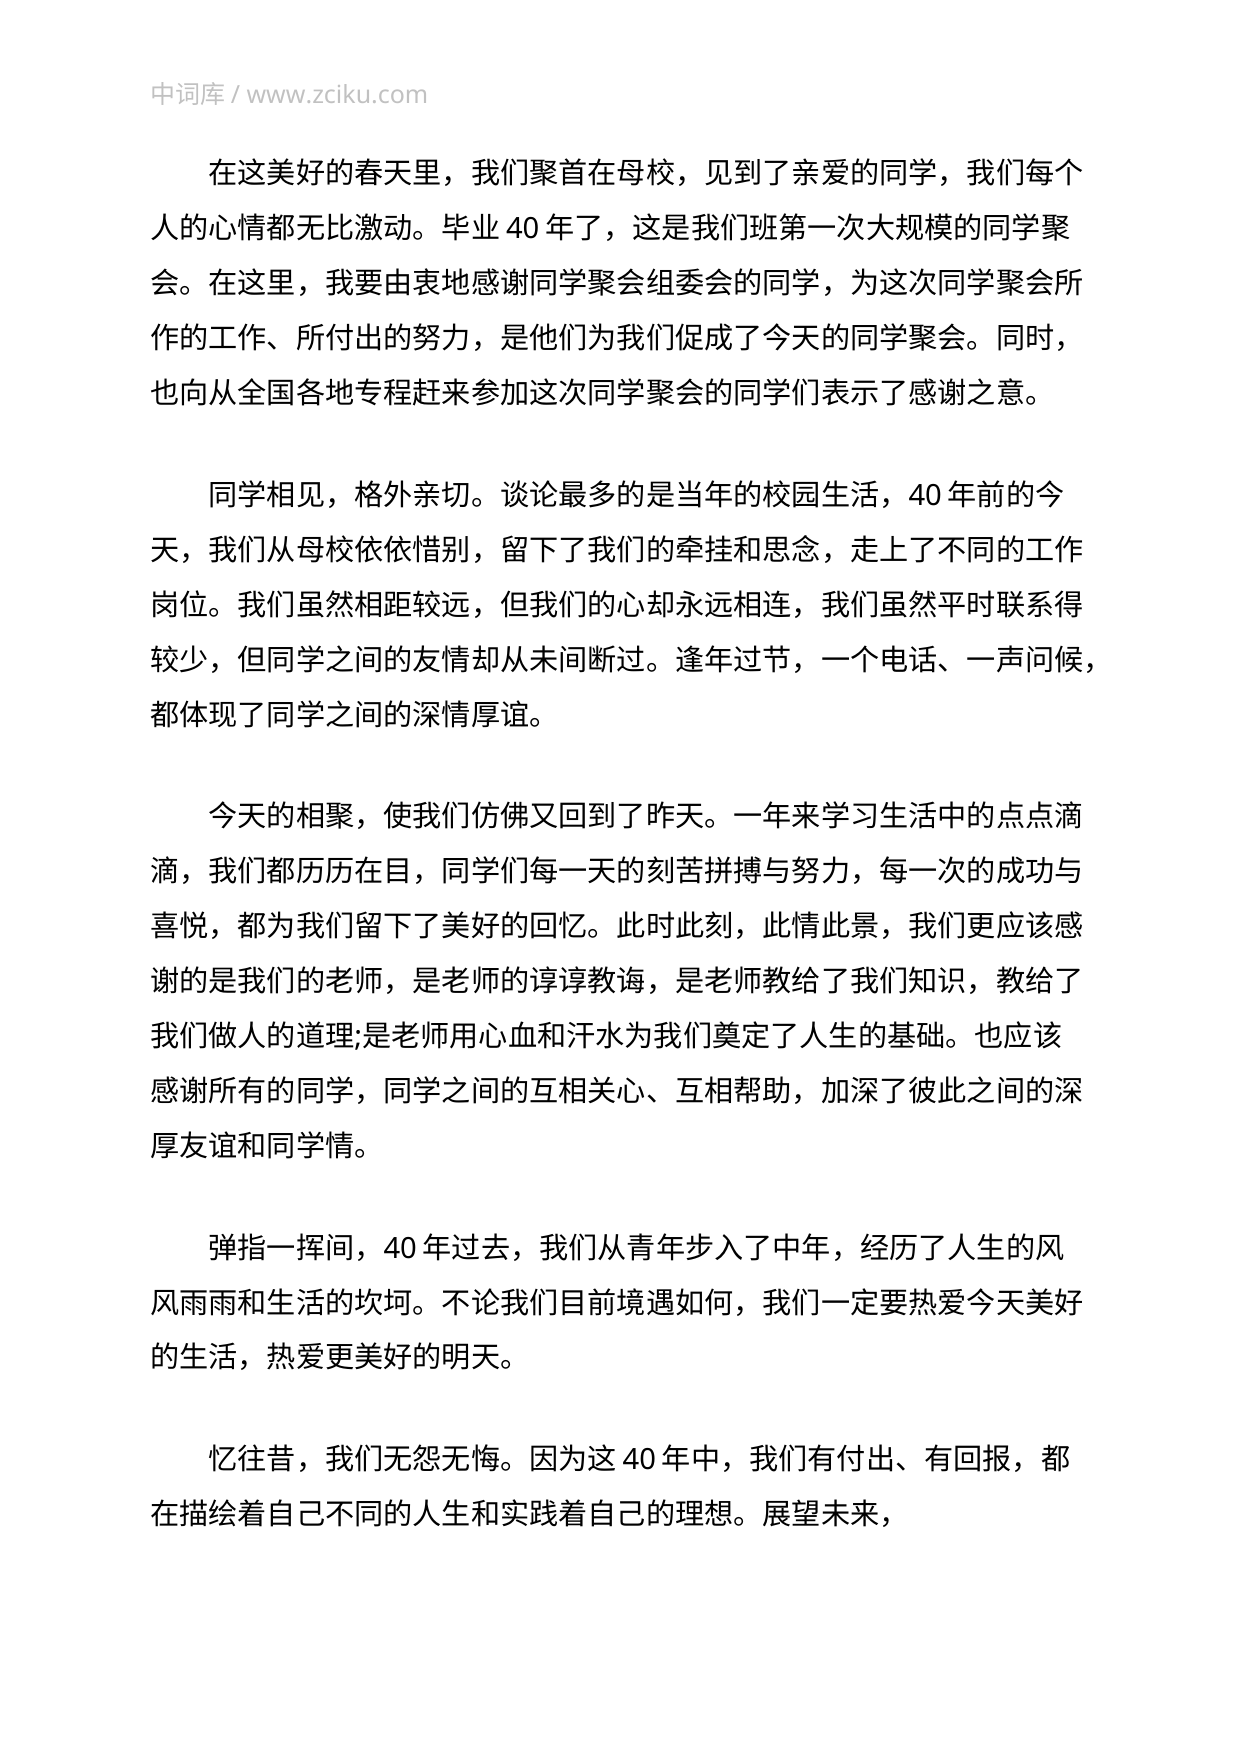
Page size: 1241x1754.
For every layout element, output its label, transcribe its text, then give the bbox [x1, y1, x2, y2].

text 在这美好的春天里，我们聚首在母校，见到了亲爱的同学，我们每个人的心情都无比激动。毕业40年了，这是我们班第一次大规模的同学聚会。在这里，我要由衷地感谢同学聚会组委会的同学，为这次同学聚会所作的工作、所付出的努力，是他们为我们促成了今天的同学聚会。同时，也向从全国各地专程赶来参加这次同学聚会的同学们表示了感谢之意。 [150, 150, 1090, 412]
text 今天的相聚，使我们仿佛又回到了昨天。一年来学习生活中的点点滴滴，我们都历历在目，同学们每一天的刻苦拼搏与努力，每一次的成功与喜悦，都为我们留下了美好的回忆。此时此刻，此情此景，我们更应该感谢的是我们的老师，是老师的谆谆教诲，是老师教给了我们知识，教给了我们做人的道理;是老师用心血和汗水为我们奠定了人生的基础。也应该感谢所有的同学，同学之间的互相关心、互相帮助，加深了彼此之间的深厚友谊和同学情。 [150, 793, 1090, 1165]
text 同学相见，格外亲切。谈论最多的是当年的校园生活，40年前的今天，我们从母校依依惜别，留下了我们的牵挂和思念，走上了不同的工作岗位。我们虽然相距较远，但我们的心却永远相连，我们虽然平时联系得较少，但同学之间的友情却从未间断过。逢年过节，一个电话、一声问候，都体现了同学之间的深情厚谊。 [150, 471, 1090, 733]
text 忆往昔，我们无怨无悔。因为这40年中，我们有付出、有回报，都在描绘着自己不同的人生和实践着自己的理想。展望未来， [150, 1436, 1090, 1533]
text 弹指一挥间，40年过去，我们从青年步入了中年，经历了人生的风风雨雨和生活的坎坷。不论我们目前境遇如何，我们一定要热爱今天美好的生活，热爱更美好的明天。 [150, 1224, 1090, 1376]
